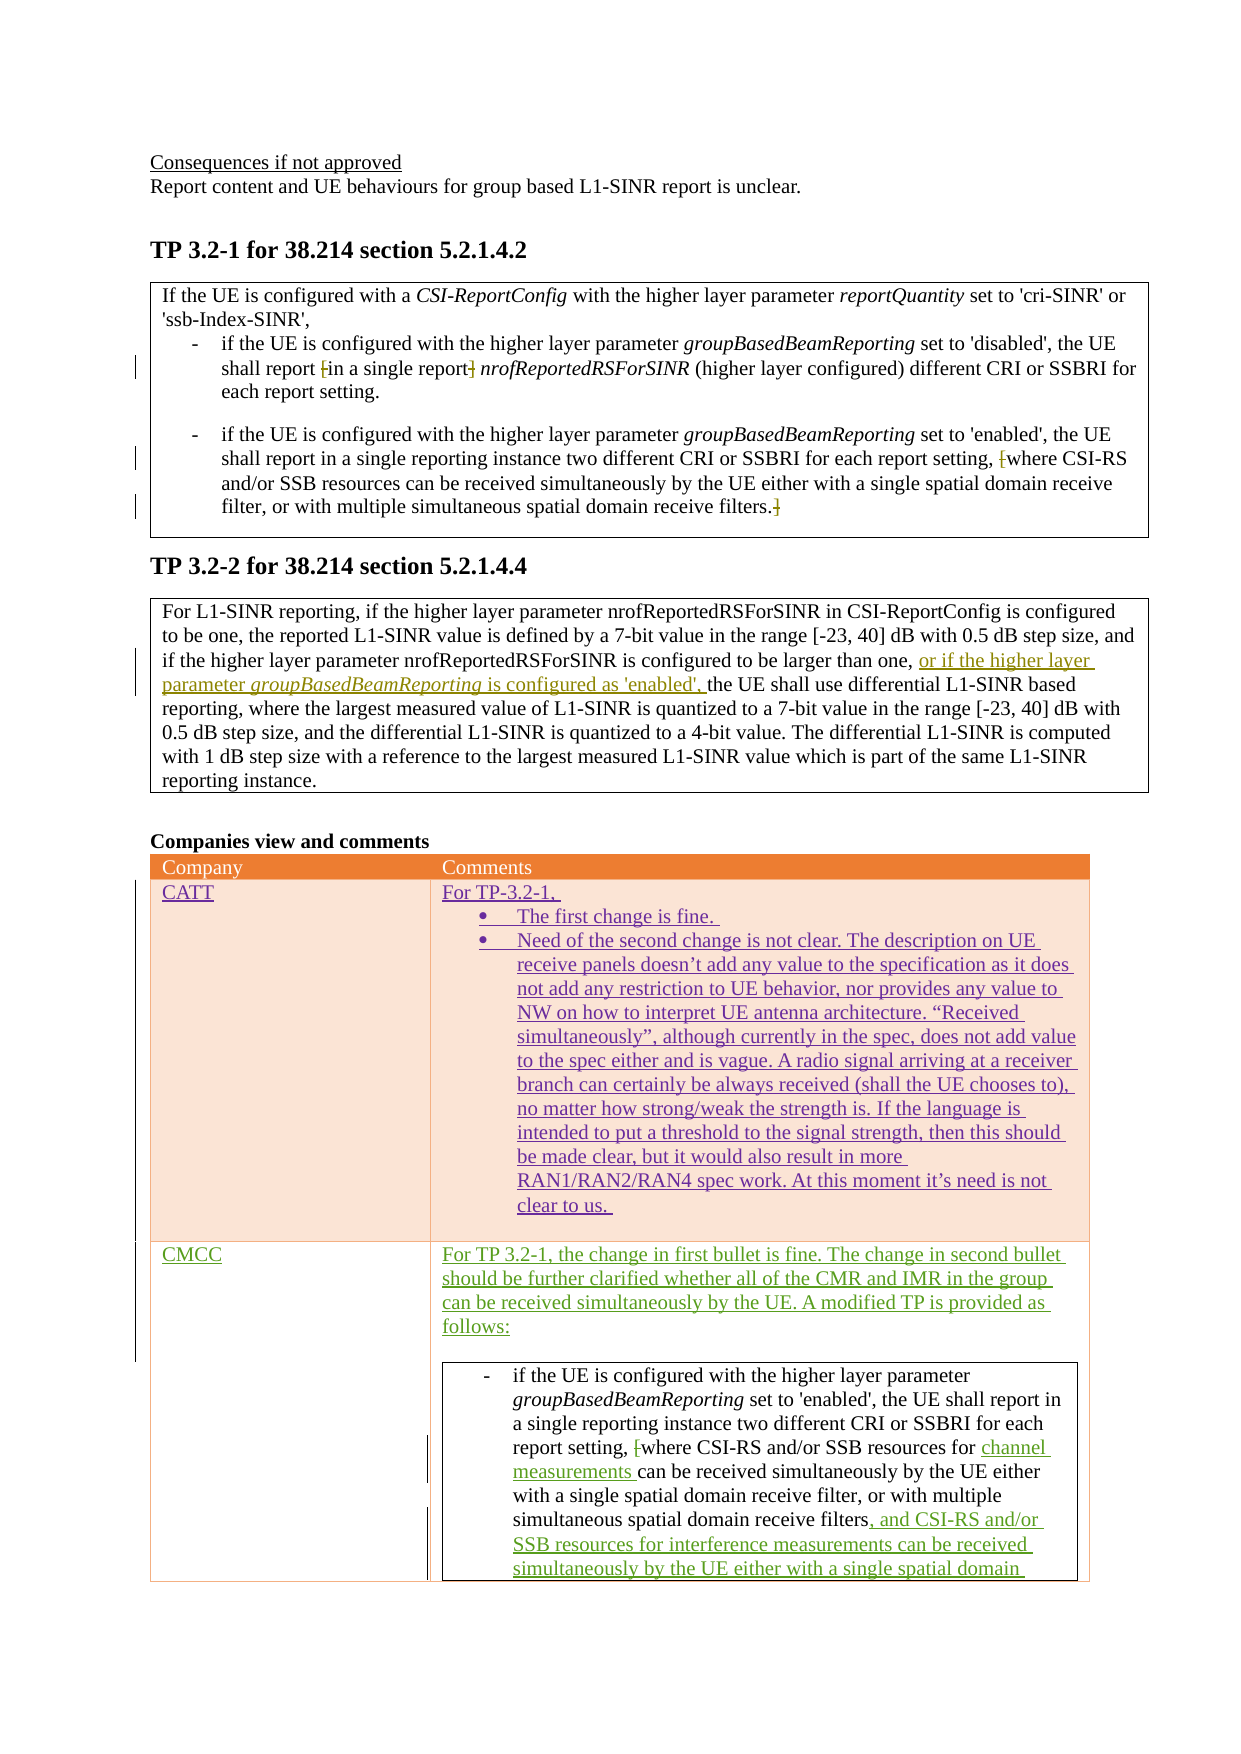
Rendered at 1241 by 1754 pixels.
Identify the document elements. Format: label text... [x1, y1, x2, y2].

table_cell [151, 1242, 430, 1581]
text Report content and UE behaviours for group based L1-SINR report is unclear. [150, 174, 1090, 198]
table_header Comments [431, 855, 1089, 879]
table_cell [431, 880, 1089, 1241]
table_cell [151, 880, 430, 1241]
table_cell [431, 1242, 1089, 1581]
text Consequences if not approved [150, 150, 1090, 174]
table_header Company [151, 855, 430, 879]
text Companies view and comments [150, 829, 1090, 853]
subtitle TP 3.2-1 for 38.214 section 5.2.1.4.2 [150, 235, 1090, 263]
subtitle TP 3.2-2 for 38.214 section 5.2.1.4.4 [150, 551, 1090, 579]
table_header For L1-SINR reporting, if the higher layer parameter nrofReportedRSForSINR in CSI-ReportConfig is configured to be one, the reported L1-SINR value is defined by a 7-bit value in the range [-23, 40] dB with 0.5 dB step size, and if the higher layer parameter nrofReportedRSForSINR is configured to be larger than one, the UE shall use differential L1-SINR based reporting, where the largest measured value of L1-SINR is quantized to a 7-bit value in the range [-23, 40] dB with 0.5 dB step size, and the differential L1-SINR is quantized to a 4-bit value. The differential L1-SINR is computed with 1 dB step size with a reference to the largest measured L1-SINR value which is part of the same L1-SINR reporting instance. [151, 599, 1148, 792]
table_header If the UE is configured with a CSI-ReportConfig with the higher layer parameter reportQuantity set to 'cri-SINR' or 'ssb-Index-SINR', - if the UE is configured with the higher layer parameter groupBasedBeamReporting set to 'disabled', the UE shall report in a single report nrofReportedRSForSINR (higher layer configured) different CRI or SSBRI for each report setting. - if the UE is configured with the higher layer parameter groupBasedBeamReporting set to 'enabled', the UE shall report in a single reporting instance two different CRI or SSBRI for each report setting, where CSI-RS and/or SSB resources can be received simultaneously by the UE either with a single spatial domain receive filter, or with multiple simultaneous spatial domain receive filters. [151, 283, 1148, 537]
